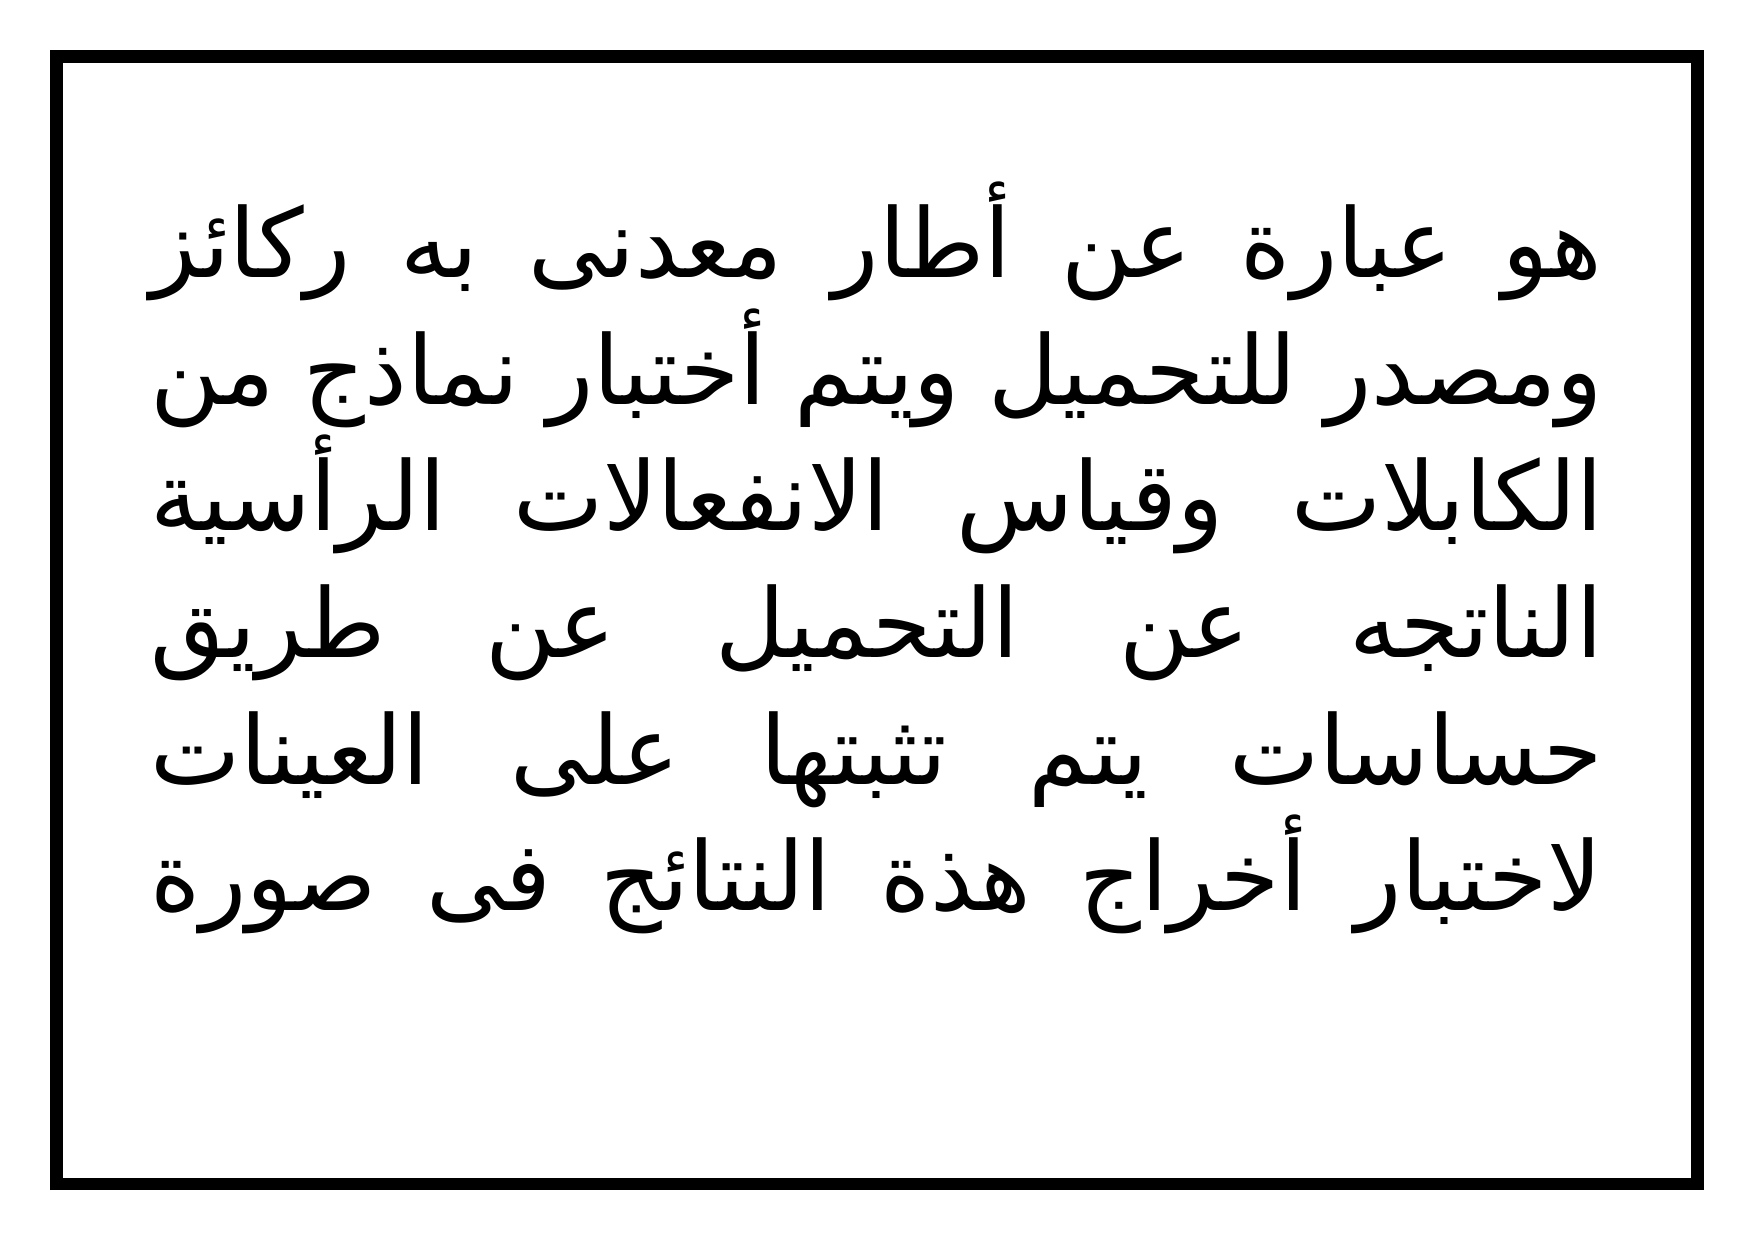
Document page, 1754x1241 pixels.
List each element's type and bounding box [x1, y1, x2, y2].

text [150, 187, 1604, 931]
